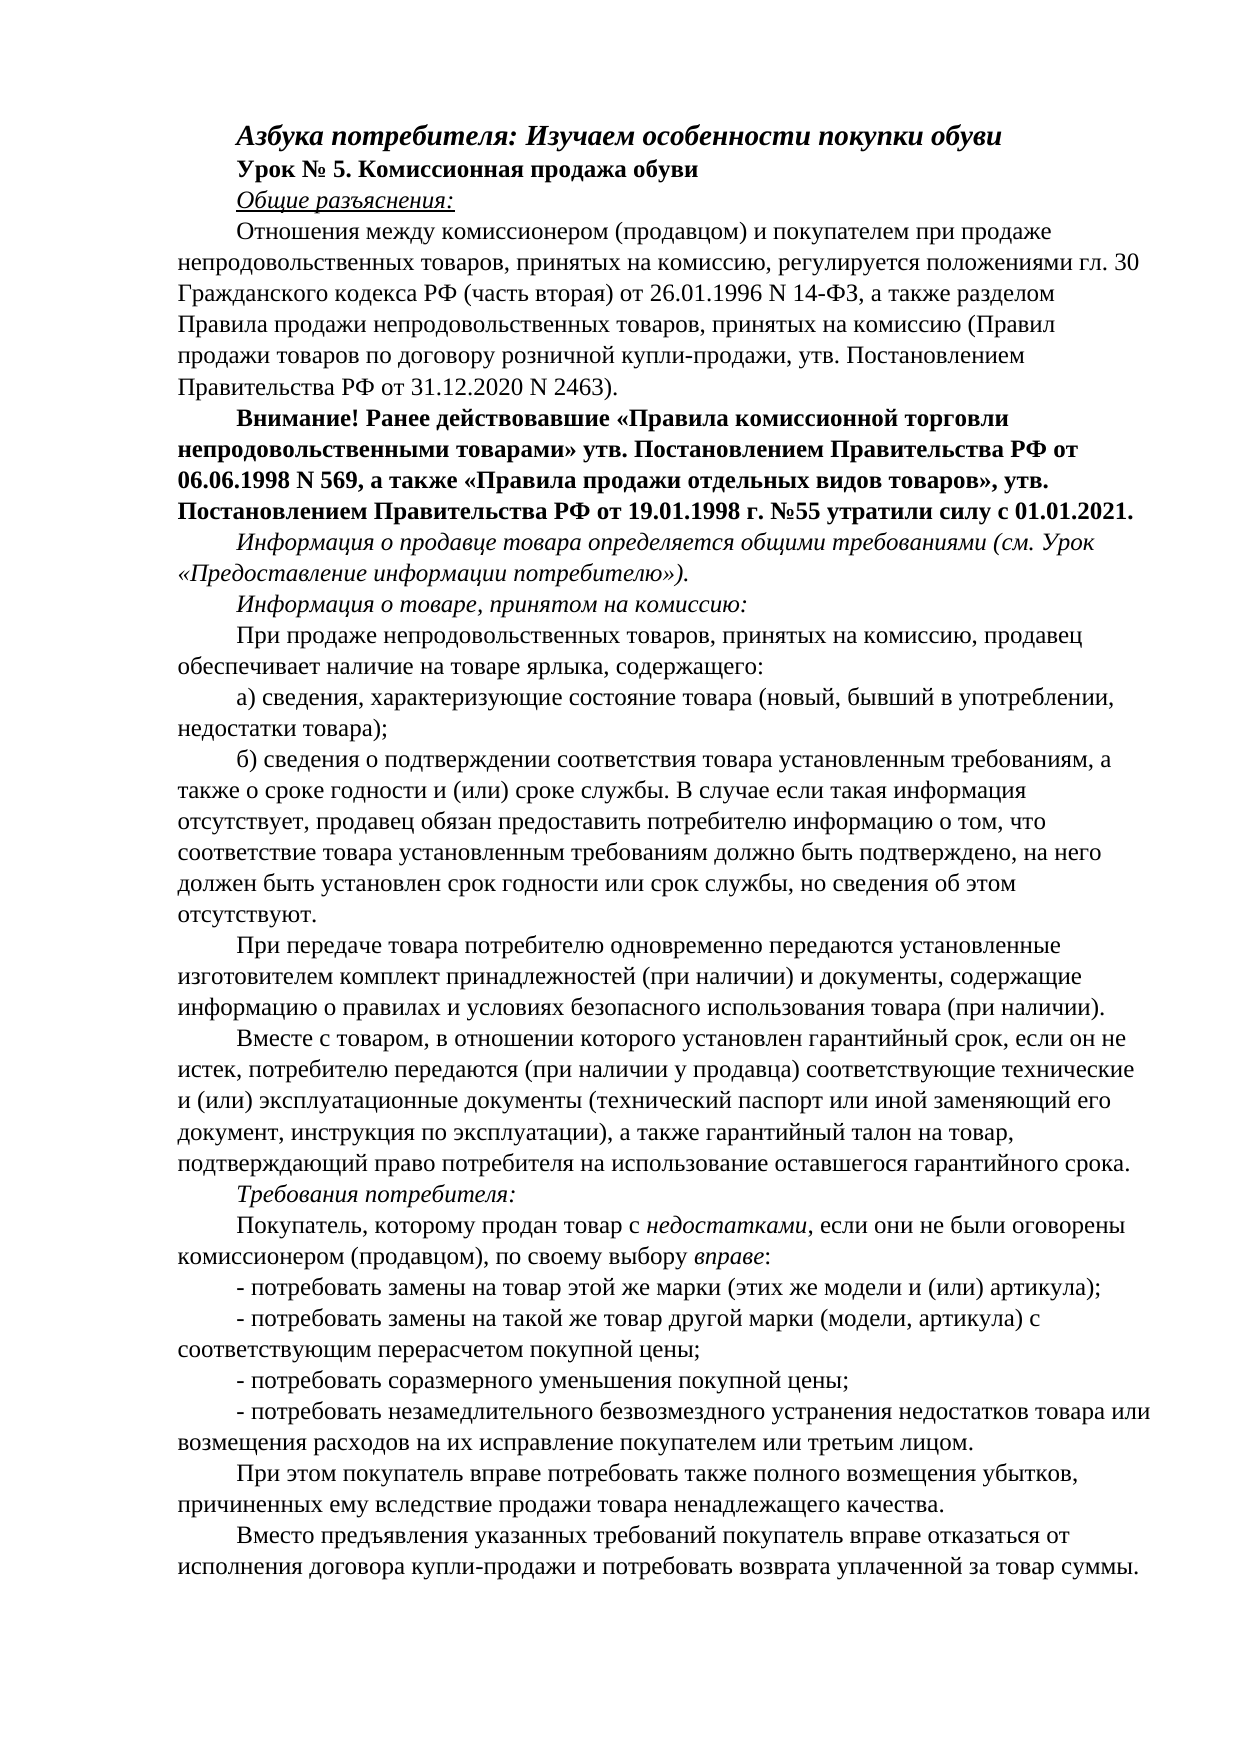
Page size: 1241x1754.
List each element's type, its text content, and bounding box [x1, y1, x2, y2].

text Общие разъяснения: [177, 185, 1152, 214]
text - потребовать соразмерного уменьшения покупной цены; [177, 1365, 1152, 1394]
text Информация о продавце товара определяется общими требованиями (см. Урок «Предоставление информации потребителю»). [177, 527, 1152, 587]
text Азбука потребителя: Изучаем особенности покупки обуви [177, 118, 1152, 152]
text При передаче товара потребителю одновременно передаются установленные изготовителем комплект принадлежностей (при наличии) и документы, содержащие информацию о правилах и условиях безопасного использования товара (при наличии). [177, 930, 1152, 1021]
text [177, 1520, 1152, 1580]
text При продаже непродовольственных товаров, принятых на комиссию, продавец обеспечивает наличие на товаре ярлыка, содержащего: [177, 620, 1152, 680]
text Требования потребителя: [177, 1179, 1152, 1207]
text При этом покупатель вправе потребовать также полного возмещения убытков, причиненных ему вследствие продажи товара ненадлежащего качества. [177, 1458, 1152, 1518]
text Урок № 5. Комиссионная продажа обуви [177, 154, 1152, 183]
text а) сведения, характеризующие состояние товара (новый, бывший в употреблении, недостатки товара); [177, 682, 1152, 742]
text Информация о товаре, принятом на комиссию: [177, 589, 1152, 618]
text Внимание! Ранее действовавшие «Правила комиссионной торговли непродовольственными товарами» утв. Постановлением Правительства РФ от 06.06.1998 N 569, а также «Правила продажи отдельных видов товаров», утв. Постановлением Правительства РФ от 19.01.1998 г. №55 утратили силу с 01.01.2021. [177, 403, 1152, 524]
text - потребовать незамедлительного безвозмездного устранения недостатков товара или возмещения расходов на их исправление покупателем или третьим лицом. [177, 1396, 1152, 1456]
text Покупатель, которому продан товар с недостатками, если они не были оговорены комиссионером (продавцом), по своему выбору вправе: [177, 1210, 1152, 1269]
text б) сведения о подтверждении соответствия товара установленным требованиям, а также о сроке годности и (или) сроке службы. В случае если такая информация отсутствует, продавец обязан предоставить потребителю информацию о том, что соответствие товара установленным требованиям должно быть подтверждено, на него должен быть установлен срок годности или срок службы, но сведения об этом отсутствуют. [177, 744, 1152, 928]
text Отношения между комиссионером (продавцом) и покупателем при продаже непродовольственных товаров, принятых на комиссию, регулируется положениями гл. 30 Гражданского кодекса РФ (часть вторая) от 26.01.1996 N 14-ФЗ, а также разделом Правила продажи непродовольственных товаров, принятых на комиссию (Правил продажи товаров по договору розничной купли-продажи, утв. Постановлением Правительства РФ от 31.12.2020 N 2463). [177, 216, 1152, 400]
text - потребовать замены на товар этой же марки (этих же модели и (или) артикула); [177, 1272, 1152, 1301]
text - потребовать замены на такой же товар другой марки (модели, артикула) с соответствующим перерасчетом покупной цены; [177, 1303, 1152, 1363]
text Вместе с товаром, в отношении которого установлен гарантийный срок, если он не истек, потребителю передаются (при наличии у продавца) соответствующие технические и (или) эксплуатационные документы (технический паспорт или иной заменяющий его документ, инструкция по эксплуатации), а также гарантийный талон на товар, подтверждающий право потребителя на использование оставшегося гарантийного срока. [177, 1023, 1152, 1176]
